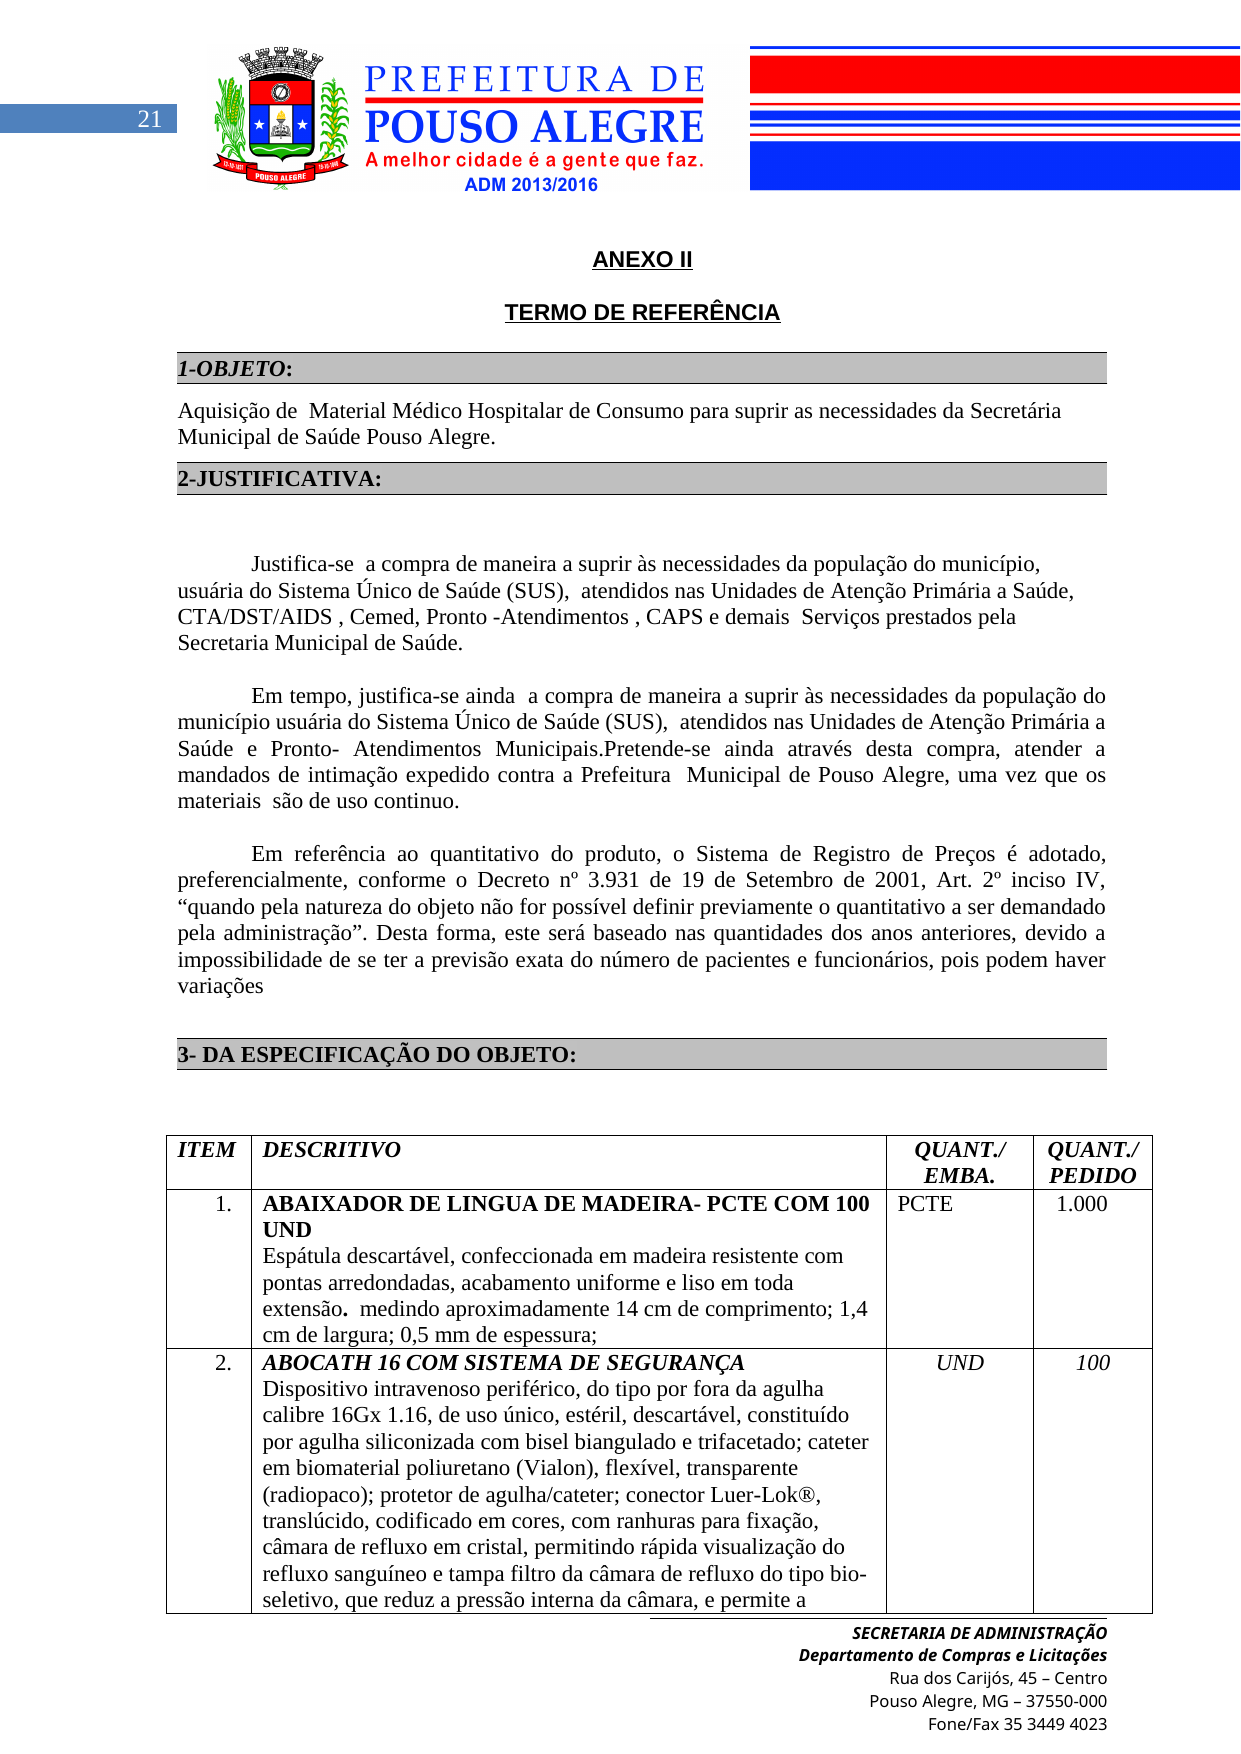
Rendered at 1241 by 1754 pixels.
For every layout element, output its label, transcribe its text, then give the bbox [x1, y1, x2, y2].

table_cell ABAIXADOR DE LINGUA DE MADEIRA- PCTE COM 100 UND Espátula descartável, confeccionada em madeira resistente com pontas arredondadas, acabamento uniforme e liso em toda extensão. medindo aproximadamente 14 cm de comprimento; 1,4 cm de largura; 0,5 mm de espessura; [252, 1190, 886, 1348]
table_cell UND [887, 1349, 1033, 1612]
text Justifica-se a compra de maneira a suprir às necessidades da população do município, usuária do Sistema Único de Saúde (SUS), atendidos nas Unidades de Atenção Primária a Saúde, CTA/DST/AIDS , Cemed, Pronto -Atendimentos , CAPS e demais Serviços prestados pela Secretaria Municipal de Saúde. [177, 550, 1107, 656]
text 1-OBJETO: [177, 353, 1107, 383]
table_cell 100 [1034, 1349, 1152, 1612]
text 2-JUSTIFICATIVA: [177, 463, 1107, 494]
table_cell [167, 1190, 251, 1348]
text Aquisição de Material Médico Hospitalar de Consumo para suprir as necessidades da Secretária Municipal de Saúde Pouso Alegre. [177, 397, 1107, 449]
table_cell [167, 1349, 251, 1612]
text Em referência ao quantitativo do produto, o Sistema de Registro de Preços é adotado, preferencialmente, conforme o Decreto nº 3.931 de 19 de Setembro de 2001, Art. 2º inciso IV, “quando pela natureza do objeto não for possível definir previamente o quantitativo a ser demandado pela administração”. Desta forma, este será baseado nas quantidades dos anos anteriores, devido a impossibilidade de se ter a previsão exata do número de pacientes e funcionários, pois podem haver variações [177, 840, 1107, 998]
text TERMO DE REFERÊNCIA [177, 299, 1107, 325]
table_cell PCTE [887, 1190, 1033, 1348]
picture [206, 44, 1241, 192]
table_header DESCRITIVO [252, 1136, 886, 1189]
text 3- DA ESPECIFICAÇÃO DO OBJETO: [177, 1039, 1107, 1069]
table_cell 1.000 [1034, 1190, 1152, 1348]
text ANEXO II [177, 246, 1107, 273]
table_header QUANT./ PEDIDO [1034, 1136, 1152, 1189]
text Em tempo, justifica-se ainda a compra de maneira a suprir às necessidades da população do município usuária do Sistema Único de Saúde (SUS), atendidos nas Unidades de Atenção Primária a Saúde e Pronto- Atendimentos Municipais.Pretende-se ainda através desta compra, atender a mandados de intimação expedido contra a Prefeitura Municipal de Pouso Alegre, uma vez que os materiais são de uso continuo. [177, 682, 1107, 814]
table_header ITEM [167, 1136, 251, 1189]
table_header QUANT./ EMBA. [887, 1136, 1033, 1189]
